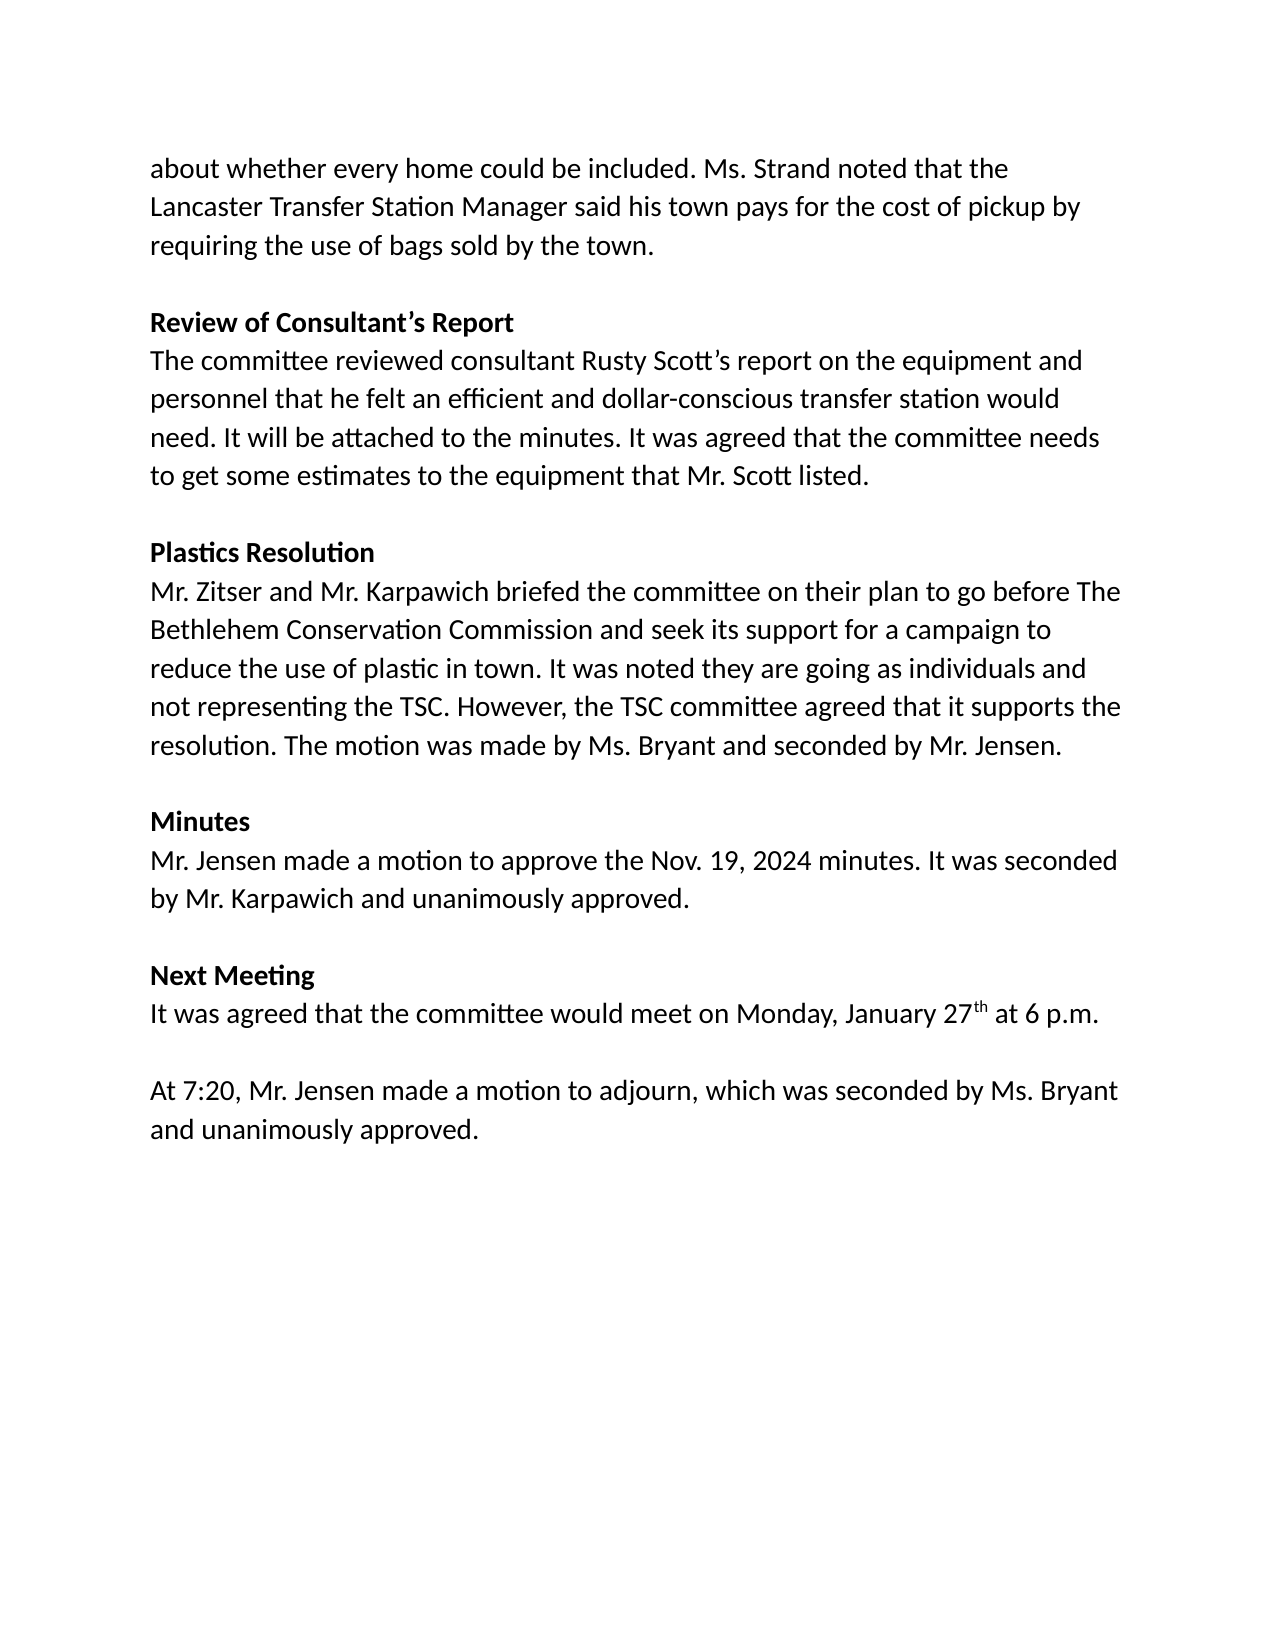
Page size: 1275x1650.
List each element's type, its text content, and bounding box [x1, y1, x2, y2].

text Mr. Jensen made a motion to approve the Nov. 19, 2024 minutes. It was seconded by Mr. Karpawich and unanimously approved. [150, 842, 1125, 916]
text Plastics Resolution [150, 534, 1125, 570]
text At 7:20, Mr. Jensen made a motion to adjourn, which was seconded by Ms. Bryant and unanimously approved. [150, 1072, 1125, 1147]
text The committee reviewed consultant Rusty Scott’s report on the equipment and personnel that he felt an efficient and dollar-conscious transfer station would need. It will be attached to the minutes. It was agreed that the committee needs to get some estimates to the equipment that Mr. Scott listed. [150, 342, 1125, 493]
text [150, 150, 1125, 262]
text It was agreed that the committee would meet on Monday, January 27th at 6 p.m. [150, 996, 1125, 1031]
text Minutes [150, 803, 1125, 839]
text Review of Consultant’s Report [150, 304, 1125, 339]
text Mr. Zitser and Mr. Karpawich briefed the committee on their plan to go before The Bethlehem Conservation Commission and seek its support for a campaign to reduce the use of plastic in town. It was noted they are going as individuals and not representing the TSC. However, the TSC committee agreed that it supports the resolution. The motion was made by Ms. Bryant and seconded by Mr. Jensen. [150, 573, 1125, 762]
text Next Meeting [150, 957, 1125, 993]
